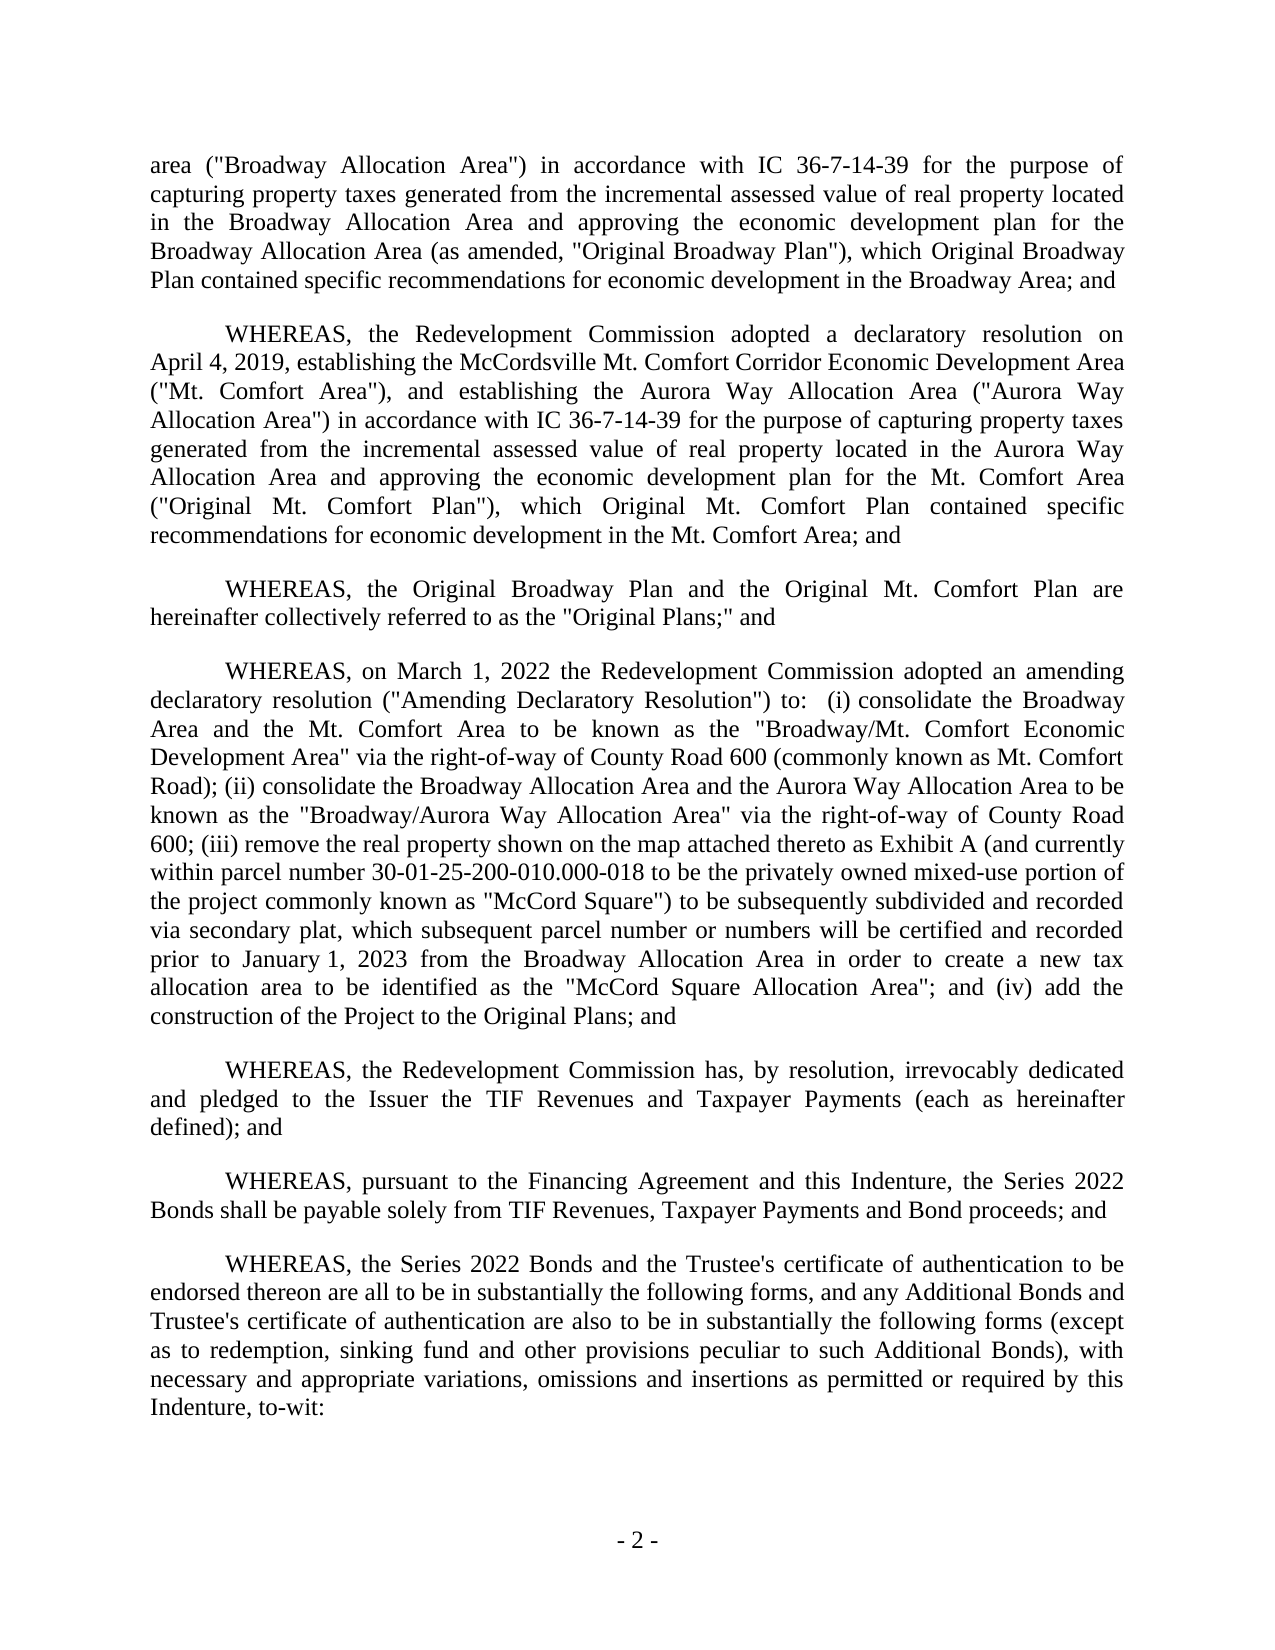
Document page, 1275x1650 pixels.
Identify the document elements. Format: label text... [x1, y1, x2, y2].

text WHEREAS, the Series 2022 Bonds and the Trustee's certificate of authentication to be endorsed thereon are all to be in substantially the following forms, and any Additional Bonds and Trustee's certificate of authentication are also to be in substantially the following forms (except as to redemption, sinking fund and other provisions peculiar to such Additional Bonds), with necessary and appropriate variations, omissions and insertions as permitted or required by this Indenture, to-wit: [150, 1249, 1125, 1421]
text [150, 150, 1125, 294]
text WHEREAS, pursuant to the Financing Agreement and this Indenture, the Series 2022 Bonds shall be payable solely from TIF Revenues, Taxpayer Payments and Bond proceeds; and [150, 1166, 1125, 1224]
text WHEREAS, on March 1, 2022 the Redevelopment Commission adopted an amending declaratory resolution ("Amending Declaratory Resolution") to: (i) consolidate the Broadway Area and the Mt. Comfort Area to be known as the "Broadway/Mt. Comfort Economic Development Area" via the right-of-way of County Road 600 (commonly known as Mt. Comfort Road); (ii) consolidate the Broadway Allocation Area and the Aurora Way Allocation Area to be known as the "Broadway/Aurora Way Allocation Area" via the right-of-way of County Road 600; (iii) remove the real property shown on the map attached thereto as Exhibit A (and currently within parcel number 30-01-25-200-010.000-018 to be the privately owned mixed-use portion of the project commonly known as "McCord Square") to be subsequently subdivided and recorded via secondary plat, which subsequent parcel number or numbers will be certified and recorded prior to January 1, 2023 from the Broadway Allocation Area in order to create a new tax allocation area to be identified as the "McCord Square Allocation Area"; and (iv) add the construction of the Project to the Original Plans; and [150, 656, 1125, 1030]
text WHEREAS, the Redevelopment Commission adopted a declaratory resolution on April 4, 2019, establishing the McCordsville Mt. Comfort Corridor Economic Development Area ("Mt. Comfort Area"), and establishing the Aurora Way Allocation Area ("Aurora Way Allocation Area") in accordance with IC 36-7-14-39 for the purpose of capturing property taxes generated from the incremental assessed value of real property located in the Aurora Way Allocation Area and approving the economic development plan for the Mt. Comfort Area ("Original Mt. Comfort Plan"), which Original Mt. Comfort Plan contained specific recommendations for economic development in the Mt. Comfort Area; and [150, 319, 1125, 549]
text WHEREAS, the Original Broadway Plan and the Original Mt. Comfort Plan are hereinafter collectively referred to as the "Original Plans;" and [150, 574, 1125, 631]
text WHEREAS, the Redevelopment Commission has, by resolution, irrevocably dedicated and pledged to the Issuer the TIF Revenues and Taxpayer Payments (each as hereinafter defined); and [150, 1055, 1125, 1141]
